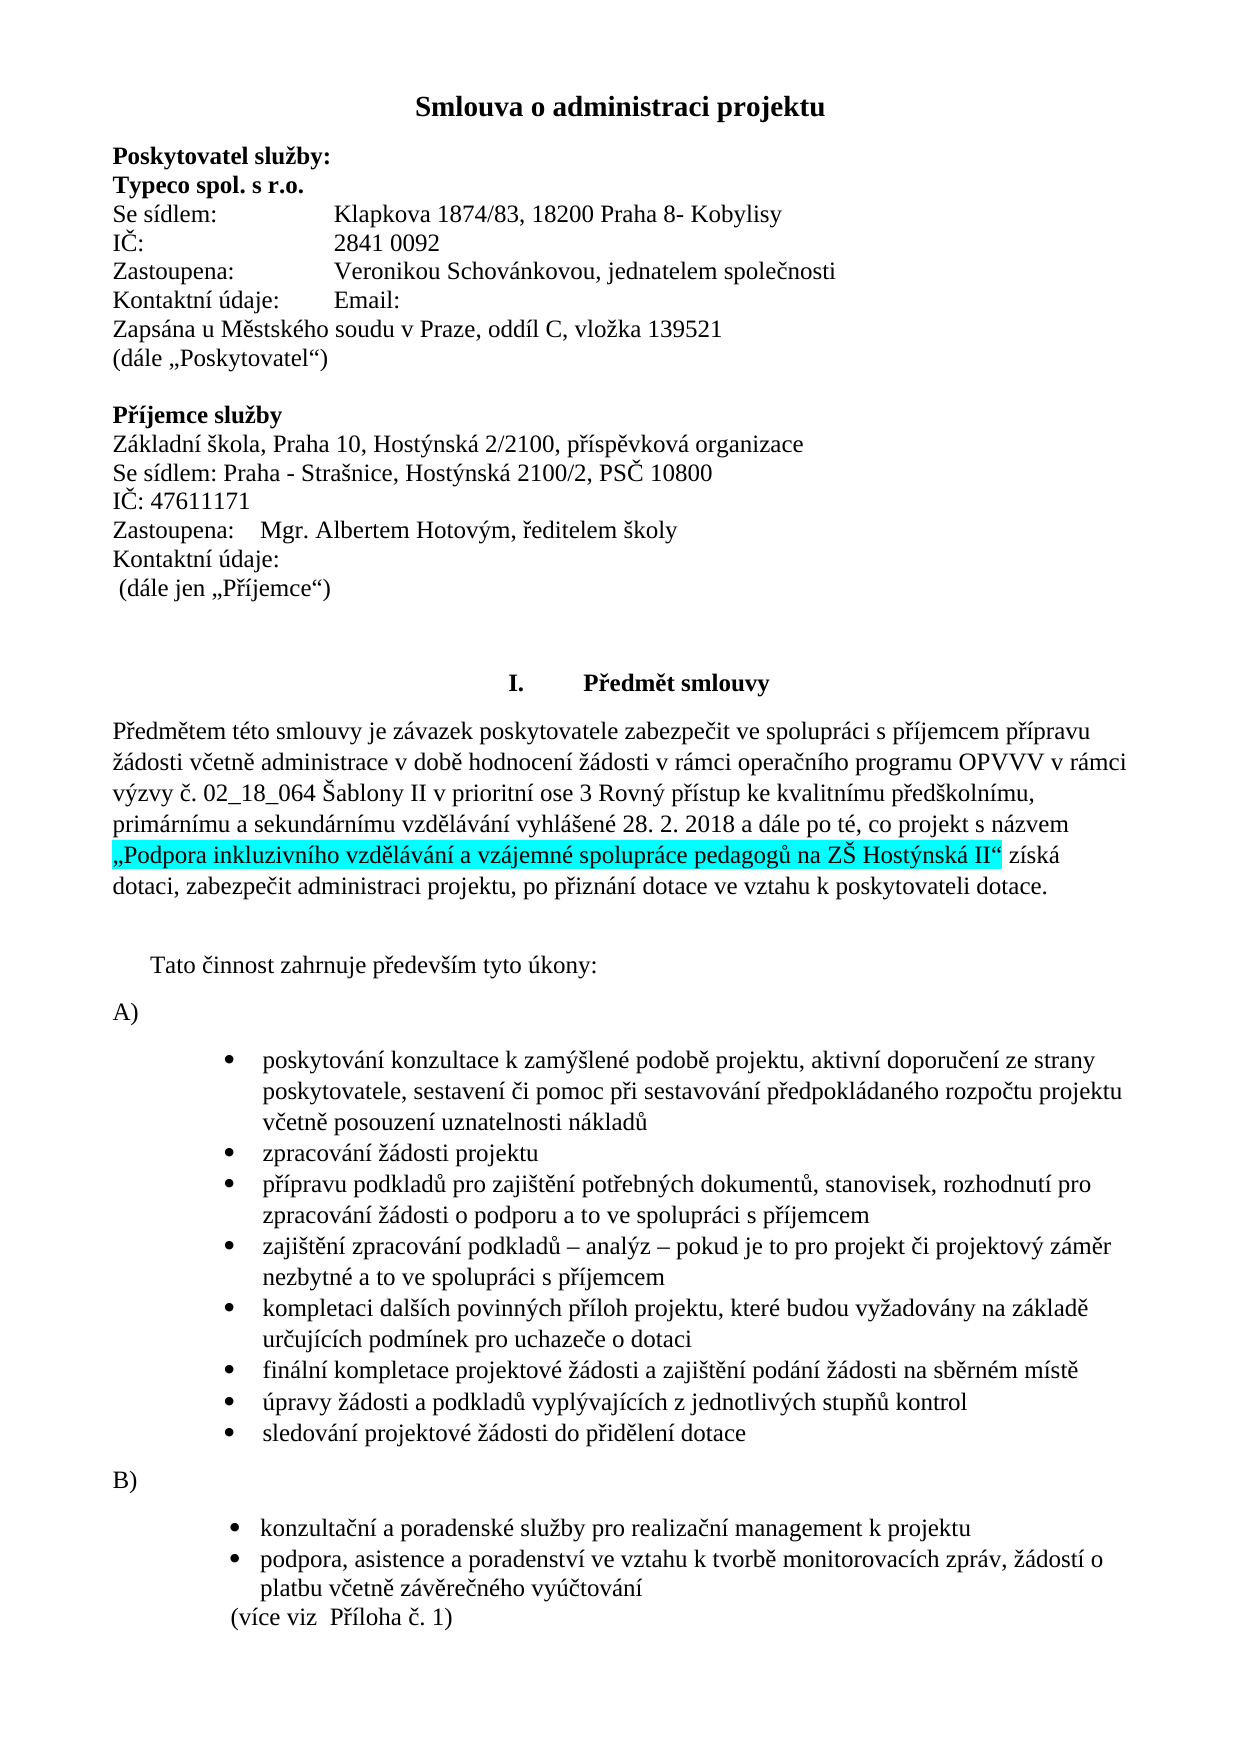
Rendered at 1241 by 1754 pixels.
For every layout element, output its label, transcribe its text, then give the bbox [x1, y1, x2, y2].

text Typeco spol. s r.o. [112, 170, 1128, 199]
text (dále jen „Příjemce“) [112, 573, 1128, 601]
text Kontaktní údaje: [112, 544, 1128, 573]
list kompletaci dalších povinných příloh projektu, které budou vyžadovány na základě určujících podmínek pro uchazeče o dotaci [225, 1293, 1128, 1353]
text Zastoupena: Veronikou Schovánkovou, jednatelem společnosti [112, 256, 1128, 285]
text Příjemce služby [112, 400, 1128, 429]
text B) [112, 1465, 1128, 1494]
list úpravy žádosti a podkladů vyplývajících z jednotlivých stupňů kontrol [225, 1387, 1128, 1415]
text Smlouva o administraci projektu [112, 89, 1128, 122]
list poskytování konzultace k zamýšlené podobě projektu, aktivní doporučení ze strany poskytovatele, sestavení či pomoc při sestavování předpokládaného rozpočtu projektu včetně posouzení uznatelnosti nákladů [225, 1045, 1128, 1136]
text Se sídlem: Klapkova 1874/83, 18200 Praha 8- Kobylisy [112, 199, 1128, 228]
text Poskytovatel služby: [112, 141, 1128, 170]
list zpracování žádosti projektu [225, 1138, 1128, 1167]
text Zastoupena: Mgr. Albertem Hotovým, ředitelem školy [112, 515, 1128, 544]
list zajištění zpracování podkladů – analýz – pokud je to pro projekt či projektový záměr nezbytné a to ve spolupráci s příjemcem [225, 1231, 1128, 1291]
list Tato činnost zahrnuje především tyto úkony: [150, 950, 1128, 978]
list Předmět smlouvy [150, 668, 1128, 697]
text Kontaktní údaje: Email: [112, 285, 1128, 314]
text IČ: 2841 0092 [112, 228, 1128, 256]
list podpora, asistence a poradenství ve vztahu k tvorbě monitorovacích zpráv, žádostí o platbu včetně závěrečného vyúčtování [230, 1544, 1128, 1602]
list sledování projektové žádosti do přidělení dotace [225, 1418, 1128, 1446]
list přípravu podkladů pro zajištění potřebných dokumentů, stanovisek, rozhodnutí pro zpracování žádosti o podporu a to ve spolupráci s příjemcem [225, 1169, 1128, 1229]
text Zapsána u Městského soudu v Praze, oddíl C, vložka 139521 [112, 314, 1128, 343]
text IČ: 47611171 [112, 486, 1128, 515]
list finální kompletace projektové žádosti a zajištění podání žádosti na sběrném místě [225, 1356, 1128, 1384]
text Se sídlem: Praha - Strašnice, Hostýnská 2100/2, PSČ 10800 [112, 458, 1128, 486]
text (dále „Poskytovatel“) [112, 343, 1128, 371]
text Základní škola, Praha 10, Hostýnská 2/2100, příspěvková organizace [112, 429, 1128, 458]
text (více viz Příloha č. 1) [230, 1602, 1128, 1630]
text Předmětem této smlouvy je závazek poskytovatele zabezpečit ve spolupráci s příjemcem přípravu žádosti včetně administrace v době hodnocení žádosti v rámci operačního programu OPVVV v rámci výzvy č. 02_18_064 Šablony II v prioritní ose 3 Rovný přístup ke kvalitnímu předškolnímu, primárnímu a sekundárnímu vzdělávání vyhlášené 28. 2. 2018 a dále po té, co projekt s názvem „Podpora inkluzivního vzdělávání a vzájemné spolupráce pedagogů na ZŠ Hostýnská II“ získá dotaci, zabezpečit administraci projektu, po přiznání dotace ve vztahu k poskytovateli dotace. [112, 716, 1128, 900]
list konzultační a poradenské služby pro realizační management k projektu [230, 1513, 1128, 1542]
text A) [112, 997, 1128, 1026]
